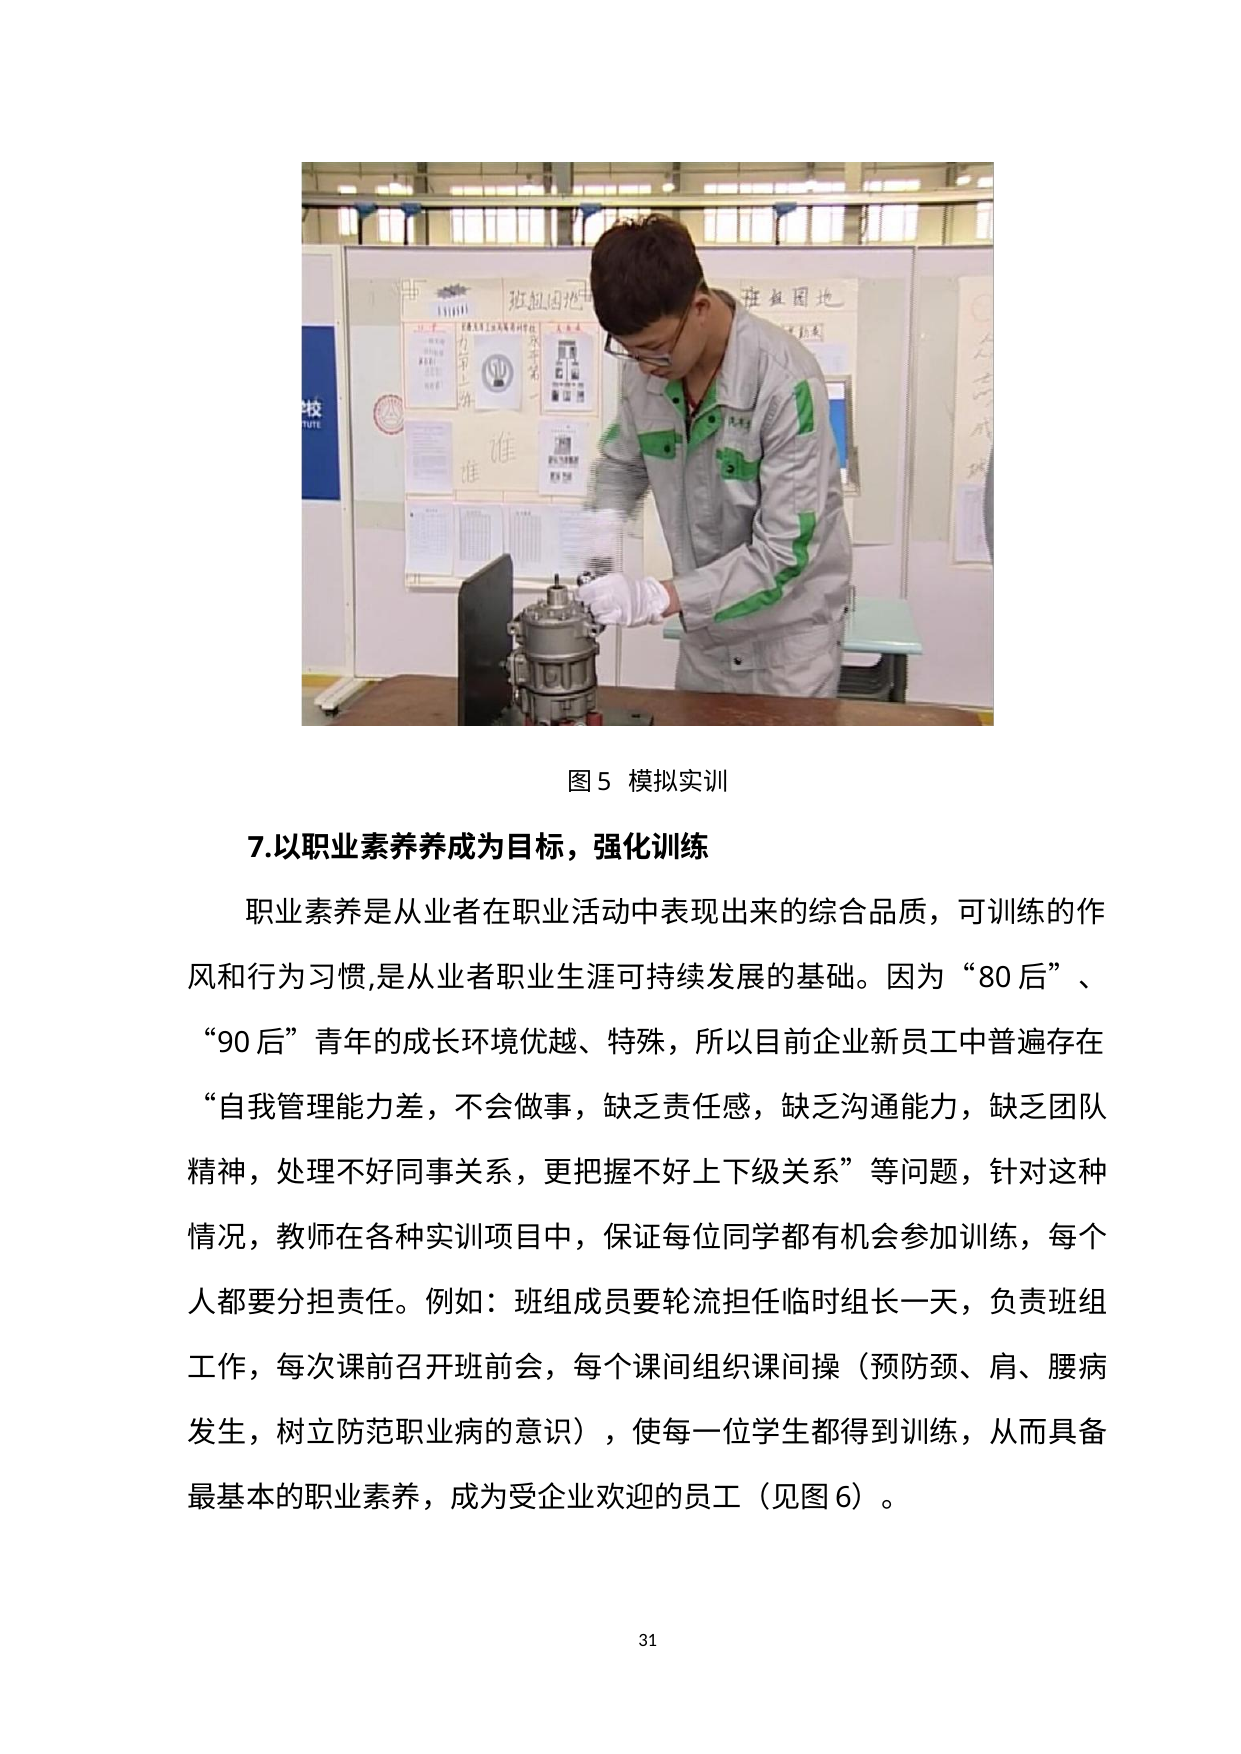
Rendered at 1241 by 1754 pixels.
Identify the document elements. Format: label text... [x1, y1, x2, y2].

text 图5 模拟实训 [187, 747, 1107, 812]
text 职业素养是从业者在职业活动中表现出来的综合品质，可训练的作风和行为习惯,是从业者职业生涯可持续发展的基础。因为“80后”、“90后”青年的成长环境优越、特殊，所以目前企业新员工中普遍存在“自我管理能力差，不会做事，缺乏责任感，缺乏沟通能力，缺乏团队精神，处理不好同事关系，更把握不好上下级关系”等问题，针对这种情况，教师在各种实训项目中，保证每位同学都有机会参加训练，每个人都要分担责任。例如：班组成员要轮流担任临时组长一天，负责班组工作，每次课前召开班前会，每个课间组织课间操（预防颈、肩、腰病发生，树立防范职业病的意识），使每一位学生都得到训练，从而具备最基本的职业素养，成为受企业欢迎的员工（见图6）。 [187, 877, 1107, 1527]
picture [301, 162, 994, 726]
text 7.以职业素养养成为目标，强化训练 [187, 812, 1107, 877]
